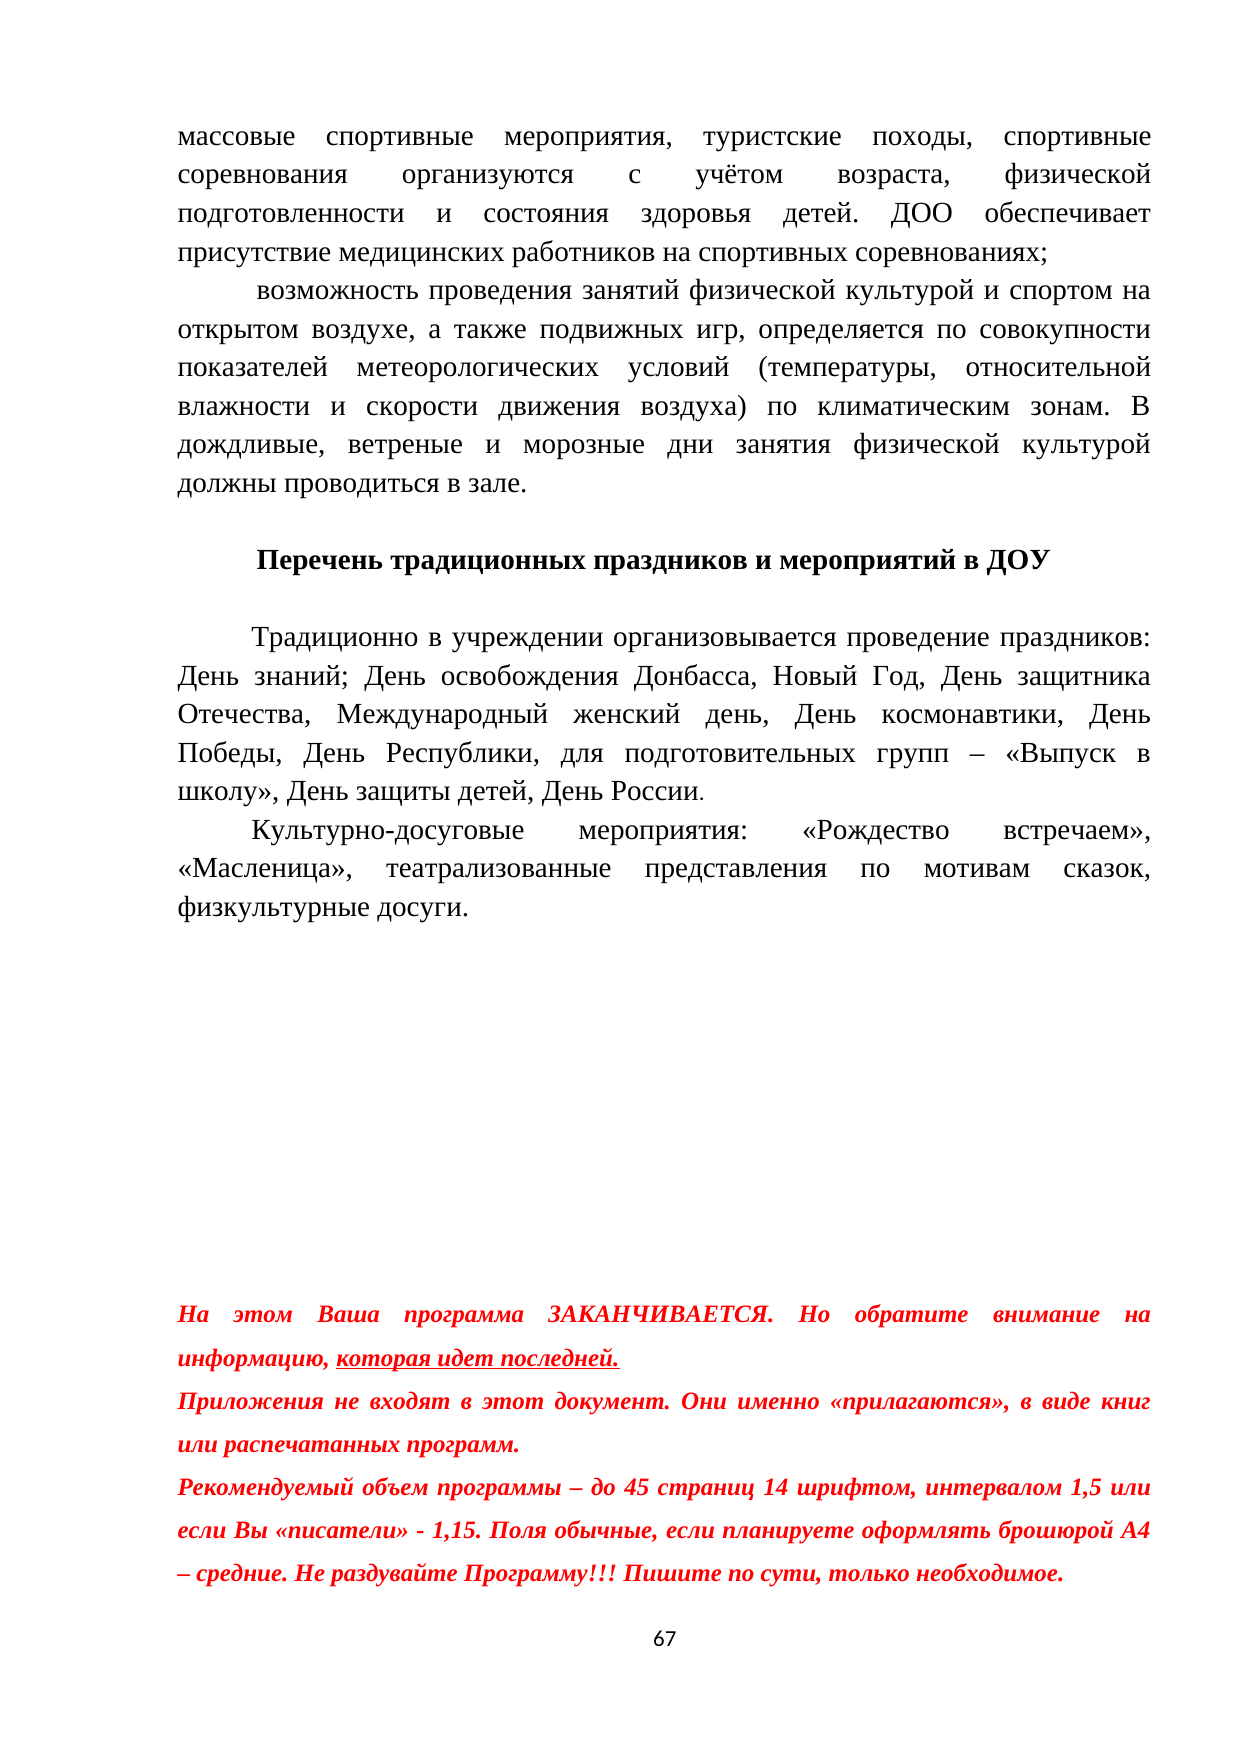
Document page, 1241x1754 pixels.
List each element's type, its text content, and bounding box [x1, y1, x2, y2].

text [177, 118, 1152, 267]
text Традиционно в учреждении организовывается проведение праздников: День знаний; День освобождения Донбасса, Новый Год, День защитника Отечества, Международный женский день, День космонавтики, День Победы, День Республики, для подготовительных групп – «Выпуск в школу», День защиты детей, День России. [177, 619, 1152, 807]
text Перечень традиционных праздников и мероприятий в ДОУ [177, 542, 1152, 576]
text Культурно-досуговые мероприятия: «Рождество встречаем», «Масленица», театрализованные представления по мотивам сказок, физкультурные досуги. [177, 812, 1152, 922]
text возможность проведения занятий физической культурой и спортом на открытом воздухе, а также подвижных игр, определяется по совокупности показателей метеорологических условий (температуры, относительной влажности и скорости движения воздуха) по климатическим зонам. В дождливые, ветреные и морозные дни занятия физической культурой должны проводиться в зале. [177, 272, 1152, 498]
text На этом Ваша программа ЗАКАНЧИВАЕТСЯ. Но обратите внимание на информацию, которая идет последней. [177, 1299, 1152, 1371]
text Приложения не входят в этот документ. Они именно «прилагаются», в виде книг или распечатанных программ. [177, 1386, 1152, 1458]
text Рекомендуемый объем программы – до 45 страниц 14 шрифтом, интервалом 1,5 или если Вы «писатели» - 1,15. Поля обычные, если планируете оформлять брошюрой А4 – средние. Не раздувайте Программу!!! Пишите по сути, только необходимое. [177, 1472, 1152, 1587]
